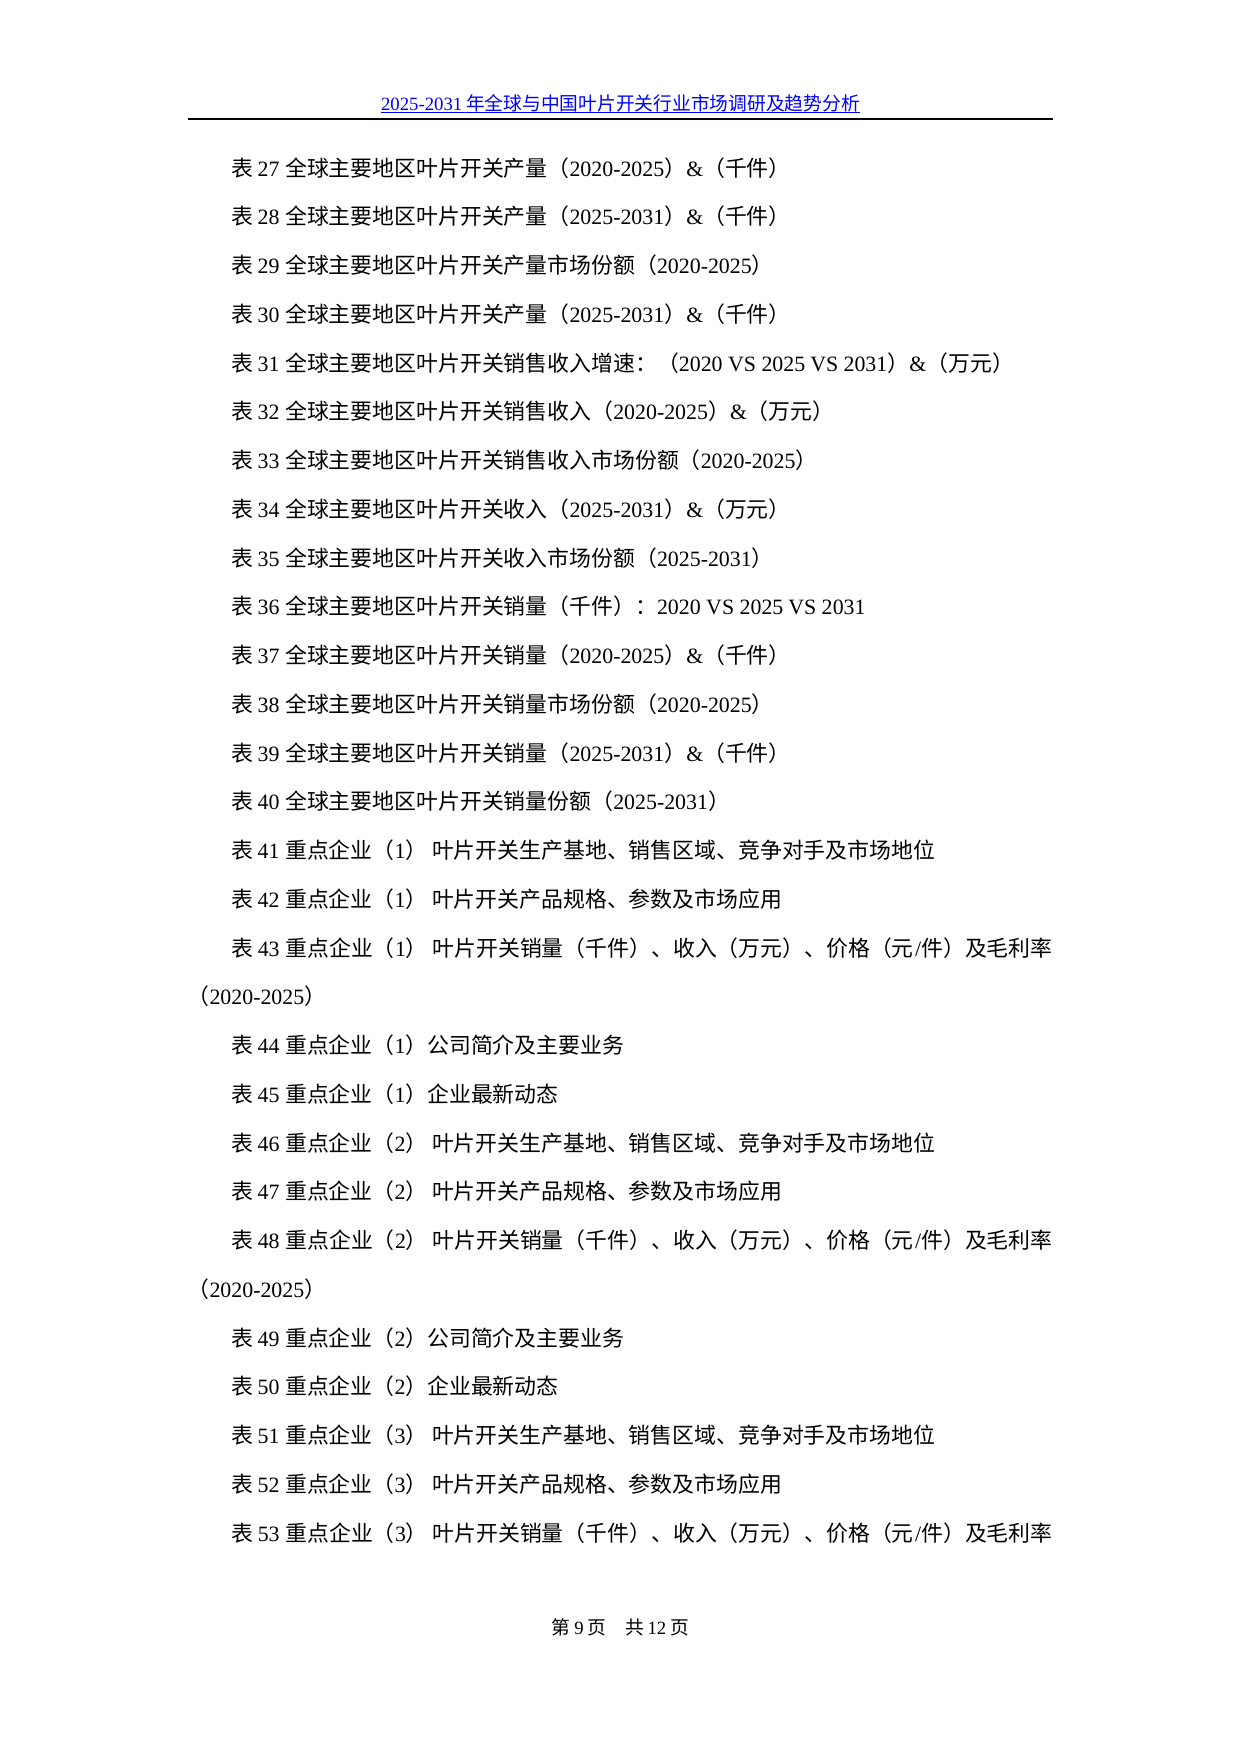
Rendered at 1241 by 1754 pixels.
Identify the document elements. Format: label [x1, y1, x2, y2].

text [187, 150, 1053, 1548]
